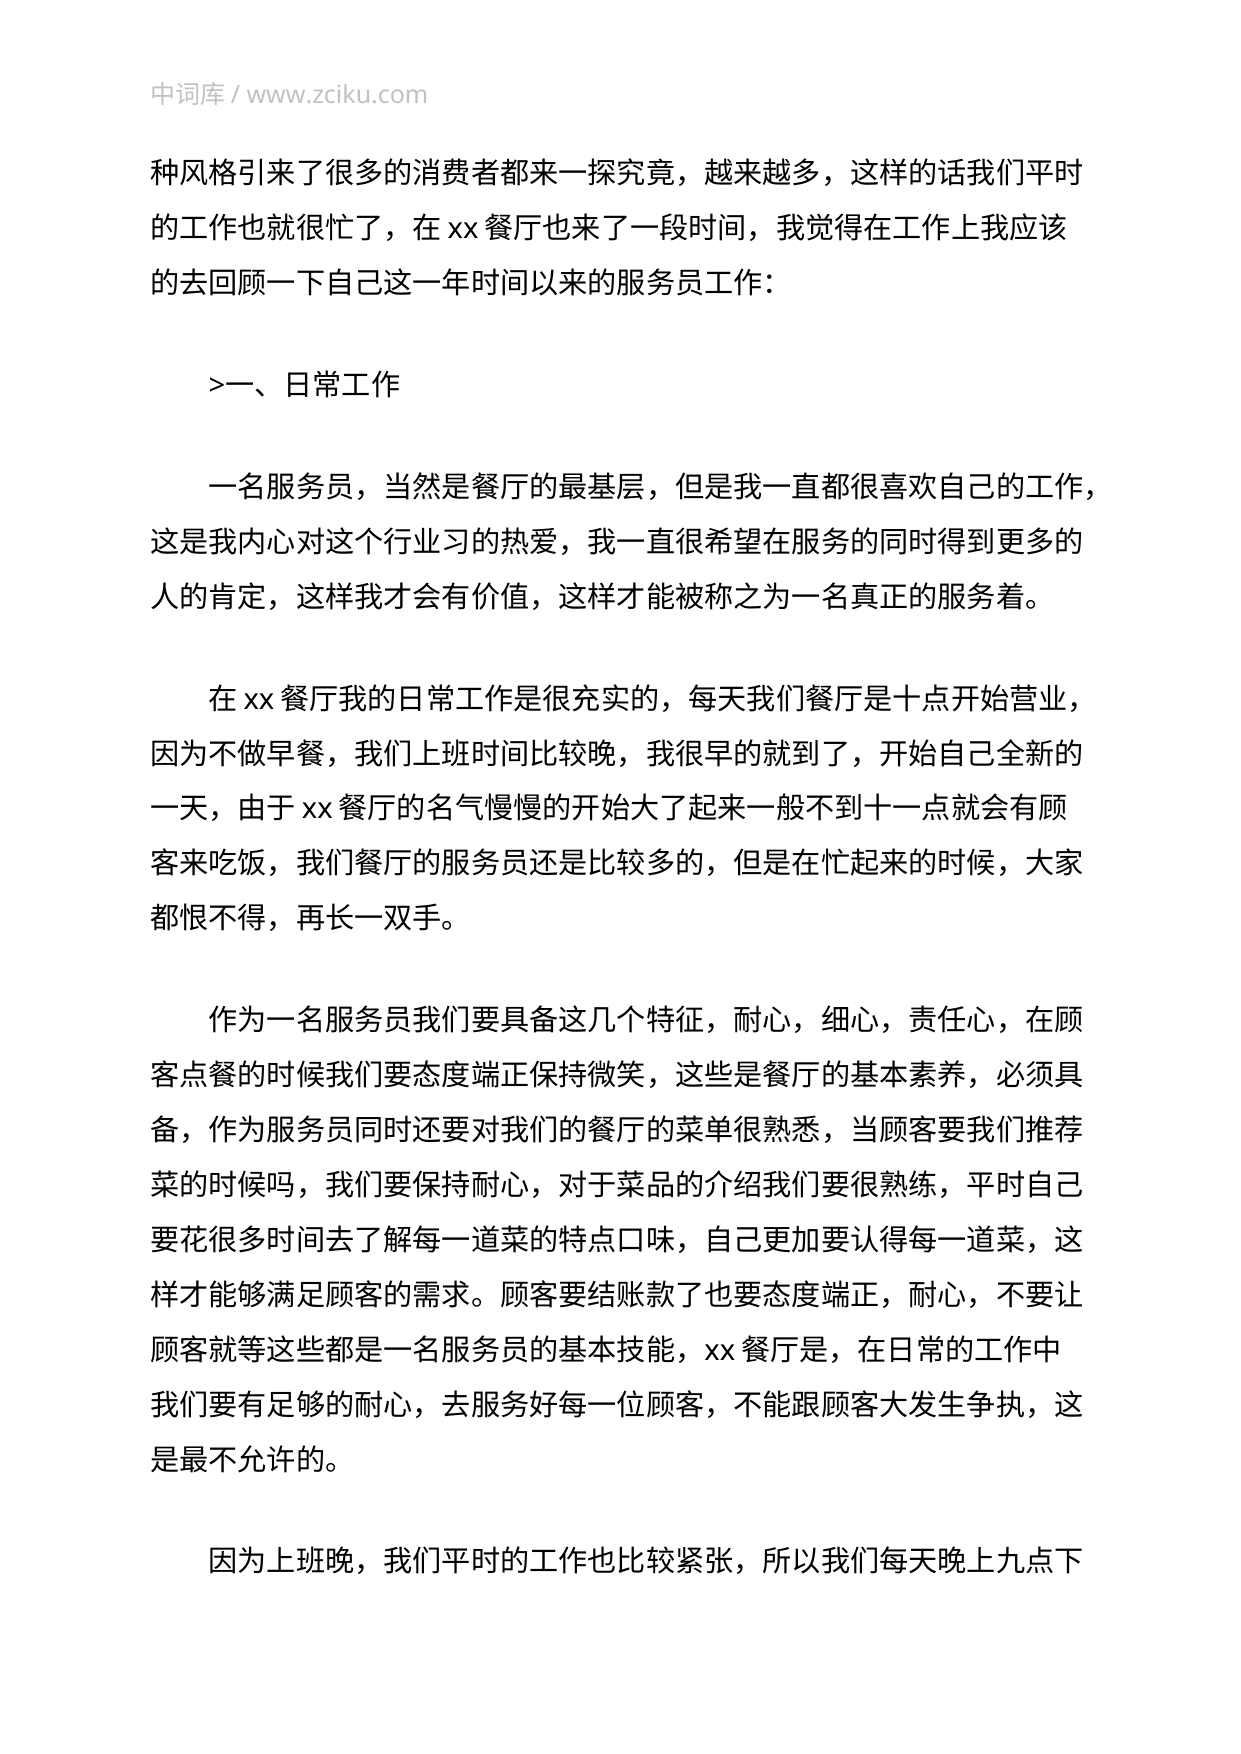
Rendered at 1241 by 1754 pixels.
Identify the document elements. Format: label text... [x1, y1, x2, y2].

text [150, 1538, 1090, 1580]
text >一、日常工作 [150, 362, 1090, 404]
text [150, 150, 1090, 302]
text 一名服务员，当然是餐厅的最基层，但是我一直都很喜欢自己的工作，这是我内心对这个行业习的热爱，我一直很希望在服务的同时得到更多的人的肯定，这样我才会有价值，这样才能被称之为一名真正的服务着。 [150, 464, 1090, 616]
text 在xx餐厅我的日常工作是很充实的，每天我们餐厅是十点开始营业，因为不做早餐，我们上班时间比较晚，我很早的就到了，开始自己全新的一天，由于xx餐厅的名气慢慢的开始大了起来一般不到十一点就会有顾客来吃饭，我们餐厅的服务员还是比较多的，但是在忙起来的时候，大家都恨不得，再长一双手。 [150, 675, 1090, 937]
text 作为一名服务员我们要具备这几个特征，耐心，细心，责任心，在顾客点餐的时候我们要态度端正保持微笑，这些是餐厅的基本素养，必须具备，作为服务员同时还要对我们的餐厅的菜单很熟悉，当顾客要我们推荐菜的时候吗，我们要保持耐心，对于菜品的介绍我们要很熟练，平时自己要花很多时间去了解每一道菜的特点口味，自己更加要认得每一道菜，这样才能够满足顾客的需求。顾客要结账款了也要态度端正，耐心，不要让顾客就等这些都是一名服务员的基本技能，xx餐厅是，在日常的工作中我们要有足够的耐心，去服务好每一位顾客，不能跟顾客大发生争执，这是最不允许的。 [150, 997, 1090, 1478]
